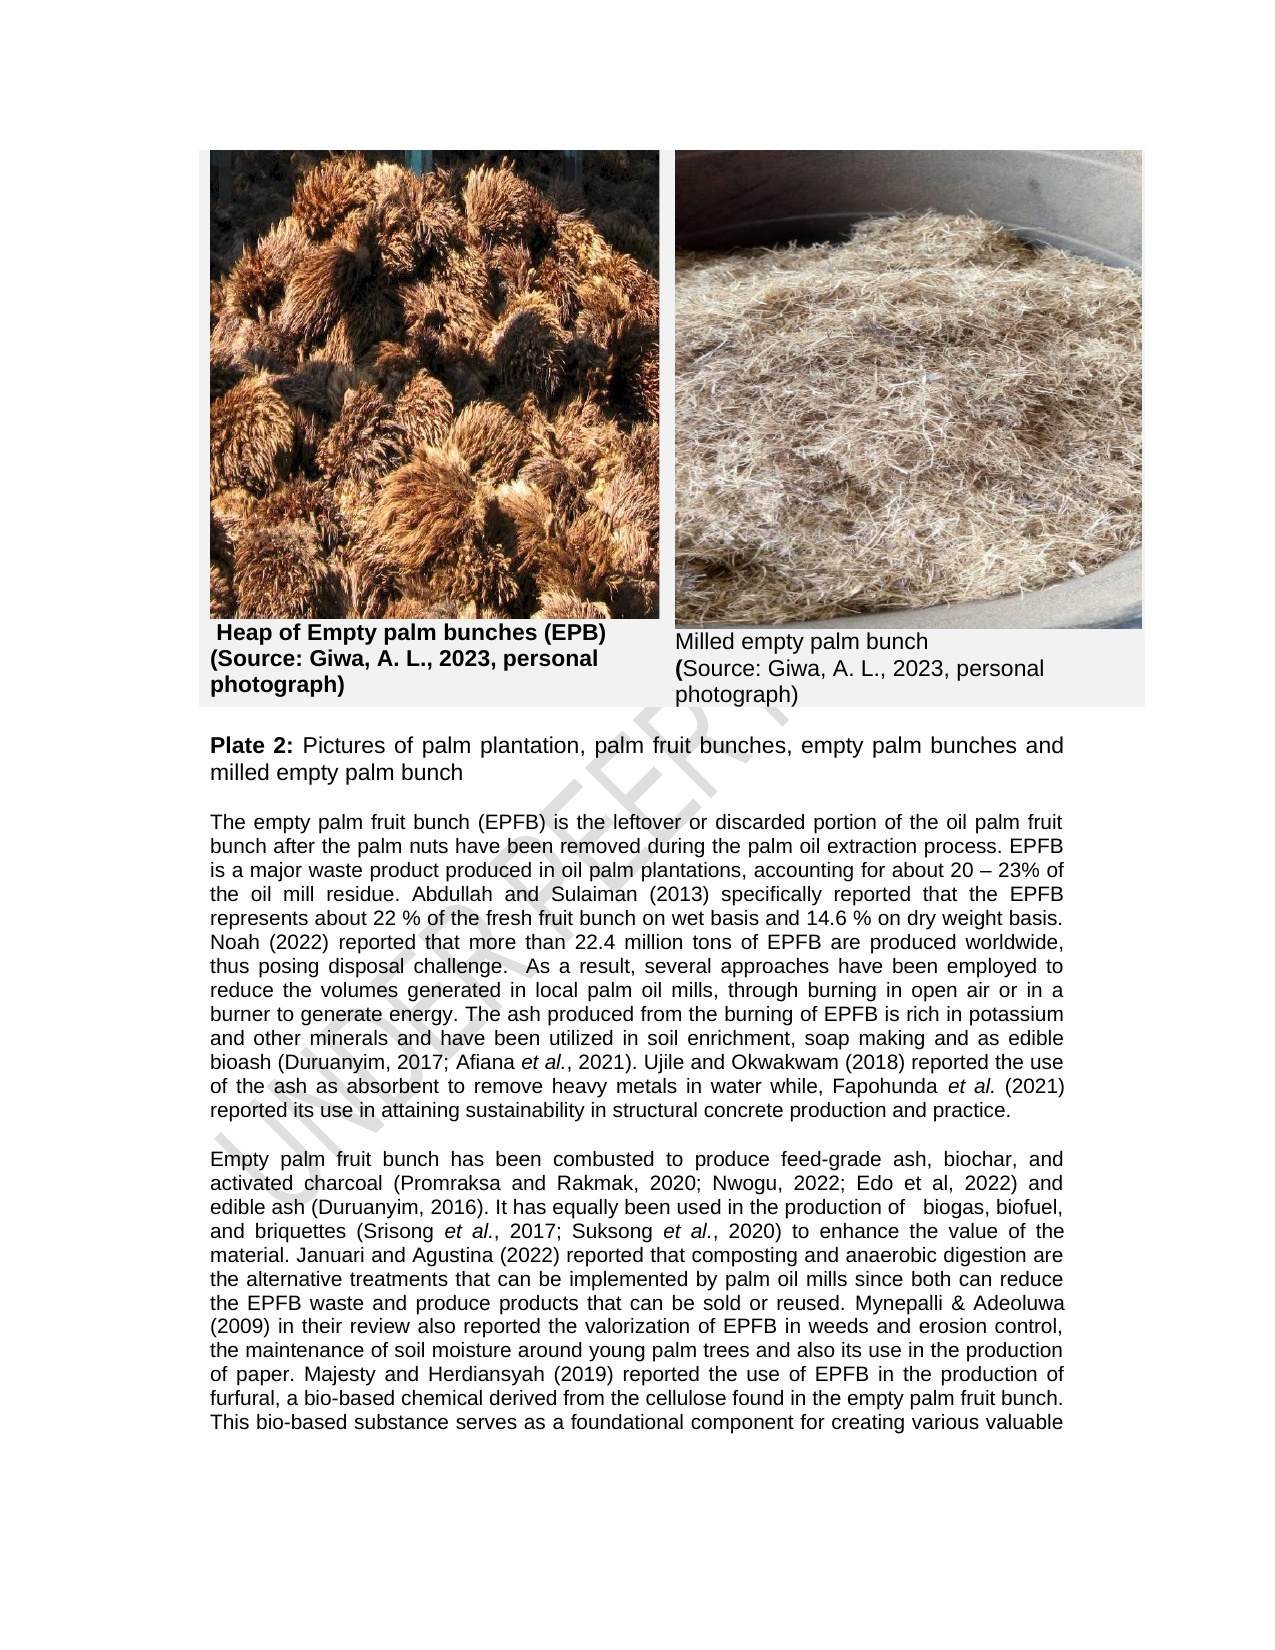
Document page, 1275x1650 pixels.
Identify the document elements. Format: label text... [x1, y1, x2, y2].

table_cell Milled empty palm bunch (Source: Giwa, A. L., 2023, personal photograph) [664, 150, 1145, 707]
table_cell Heap of Empty palm bunches (EPB) (Source: Giwa, A. L., 2023, personal photograph) [199, 150, 664, 707]
text Plate 2: Pictures of palm plantation, palm fruit bunches, empty palm bunches and milled empty palm bunch [210, 732, 1065, 785]
picture [210, 150, 660, 619]
picture [675, 150, 1142, 629]
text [210, 1147, 1065, 1434]
text The empty palm fruit bunch (EPFB) is the leftover or discarded portion of the oil palm fruit bunch after the palm nuts have been removed during the palm oil extraction process. EPFB is a major waste product produced in oil palm plantations, accounting for about 20 – 23% of the oil mill residue. Abdullah and Sulaiman (2013) specifically reported that the EPFB represents about 22 % of the fresh fruit bunch on wet basis and 14.6 % on dry weight basis. Noah (2022) reported that more than 22.4 million tons of EPFB are produced worldwide, thus posing disposal challenge. As a result, several approaches have been employed to reduce the volumes generated in local palm oil mills, through burning in open air or in a burner to generate energy. The ash produced from the burning of EPFB is rich in potassium and other minerals and have been utilized in soil enrichment, soap making and as edible bioash (Duruanyim, 2017; Afiana et al., 2021). Ujile and Okwakwam (2018) reported the use of the ash as absorbent to remove heavy metals in water while, Fapohunda et al. (2021) reported its use in attaining sustainability in structural concrete production and practice. [210, 810, 1065, 1122]
